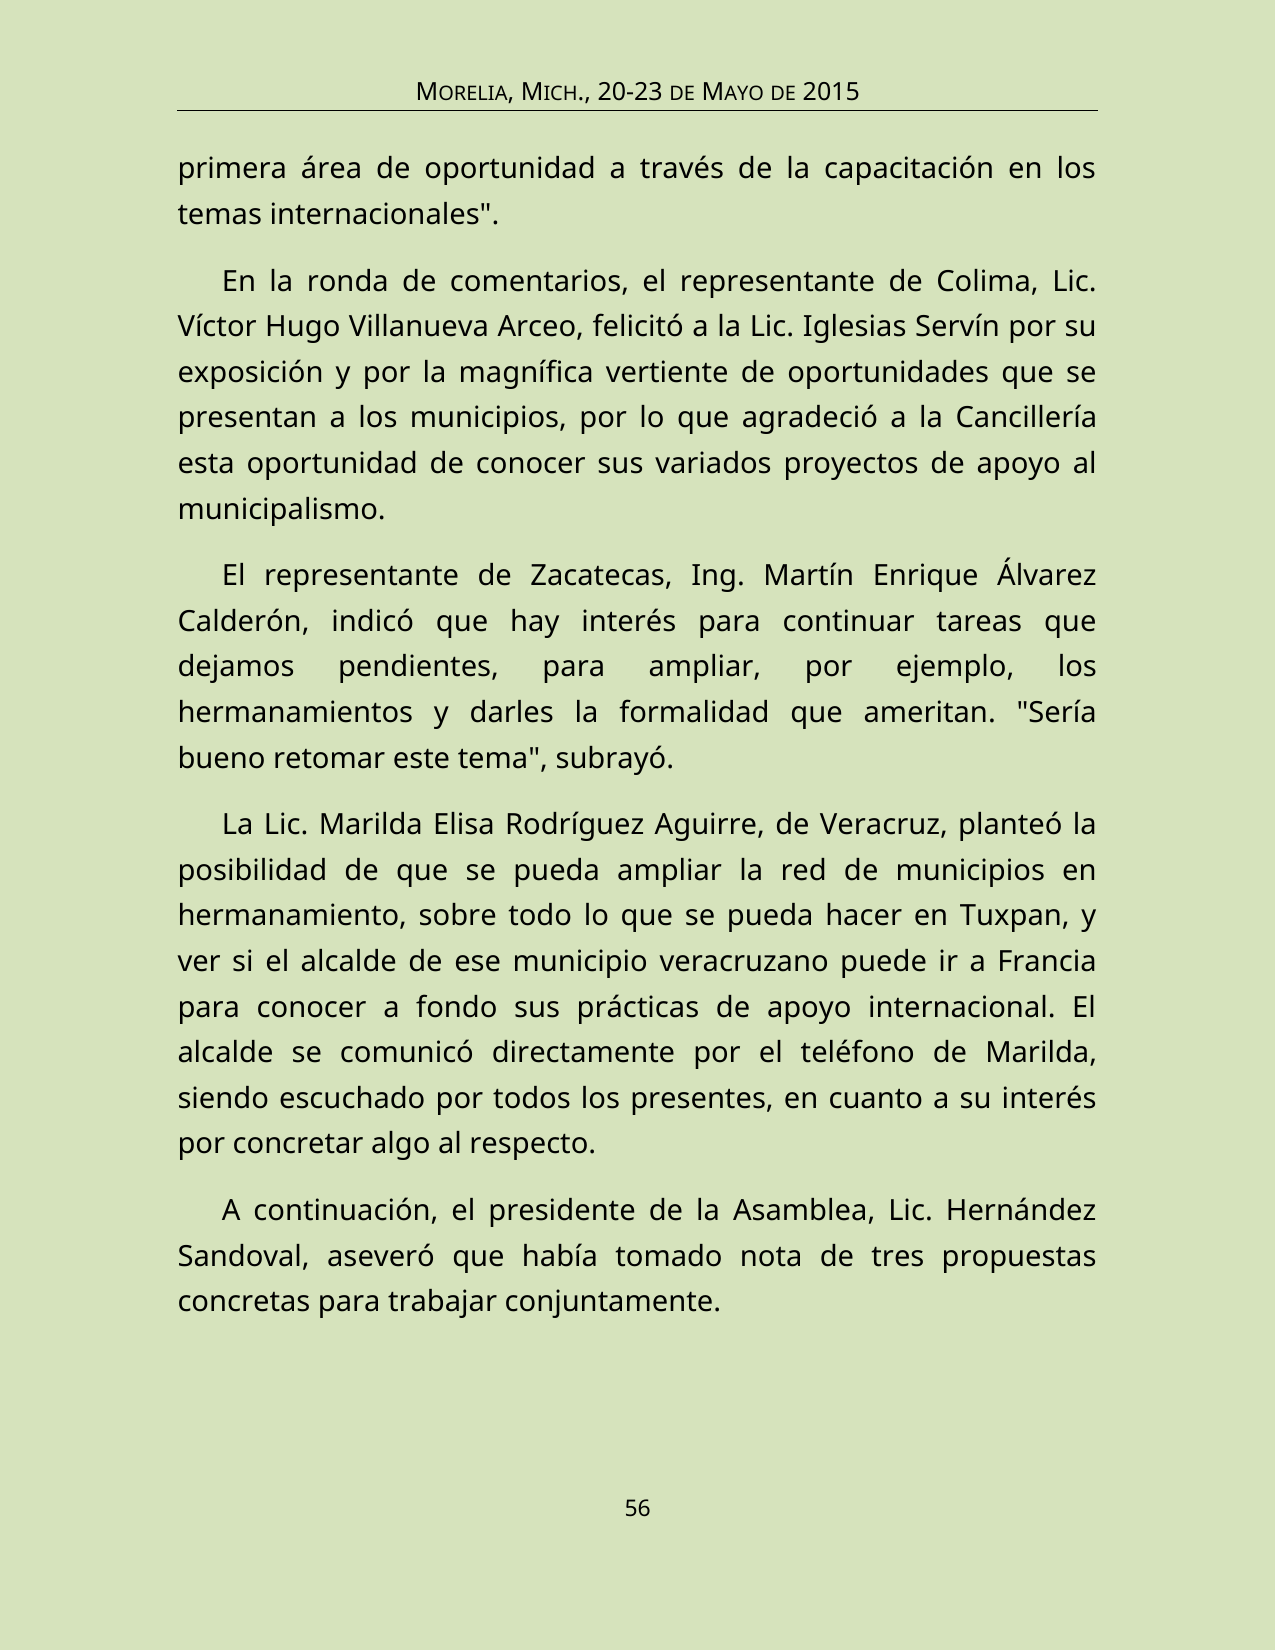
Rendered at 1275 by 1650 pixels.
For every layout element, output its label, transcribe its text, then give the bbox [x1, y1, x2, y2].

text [177, 148, 1098, 233]
text La Lic. Marilda Elisa Rodríguez Aguirre, de Veracruz, planteó la posibilidad de que se pueda ampliar la red de municipios en hermanamiento, sobre todo lo que se pueda hacer en Tuxpan, y ver si el alcalde de ese municipio veracruzano puede ir a Francia para conocer a fondo sus prácticas de apoyo internacional. El alcalde se comunicó directamente por el teléfono de Marilda, siendo escuchado por todos los presentes, en cuanto a su interés por concretar algo al respecto. [177, 803, 1098, 1162]
text En la ronda de comentarios, el representante de Colima, Lic. Víctor Hugo Villanueva Arceo, felicitó a la Lic. Iglesias Servín por su exposición y por la magnífica vertiente de oportunidades que se presentan a los municipios, por lo que agradeció a la Cancillería esta oportunidad de conocer sus variados proyectos de apoyo al municipalismo. [177, 260, 1098, 528]
text El representante de Zacatecas, Ing. Martín Enrique Álvarez Calderón, indicó que hay interés para continuar tareas que dejamos pendientes, para ampliar, por ejemplo, los hermanamientos y darles la formalidad que ameritan. "Sería bueno retomar este tema", subrayó. [177, 554, 1098, 777]
text A continuación, el presidente de la Asamblea, Lic. Hernández Sandoval, aseveró que había tomado nota de tres propuestas concretas para trabajar conjuntamente. [177, 1189, 1098, 1320]
